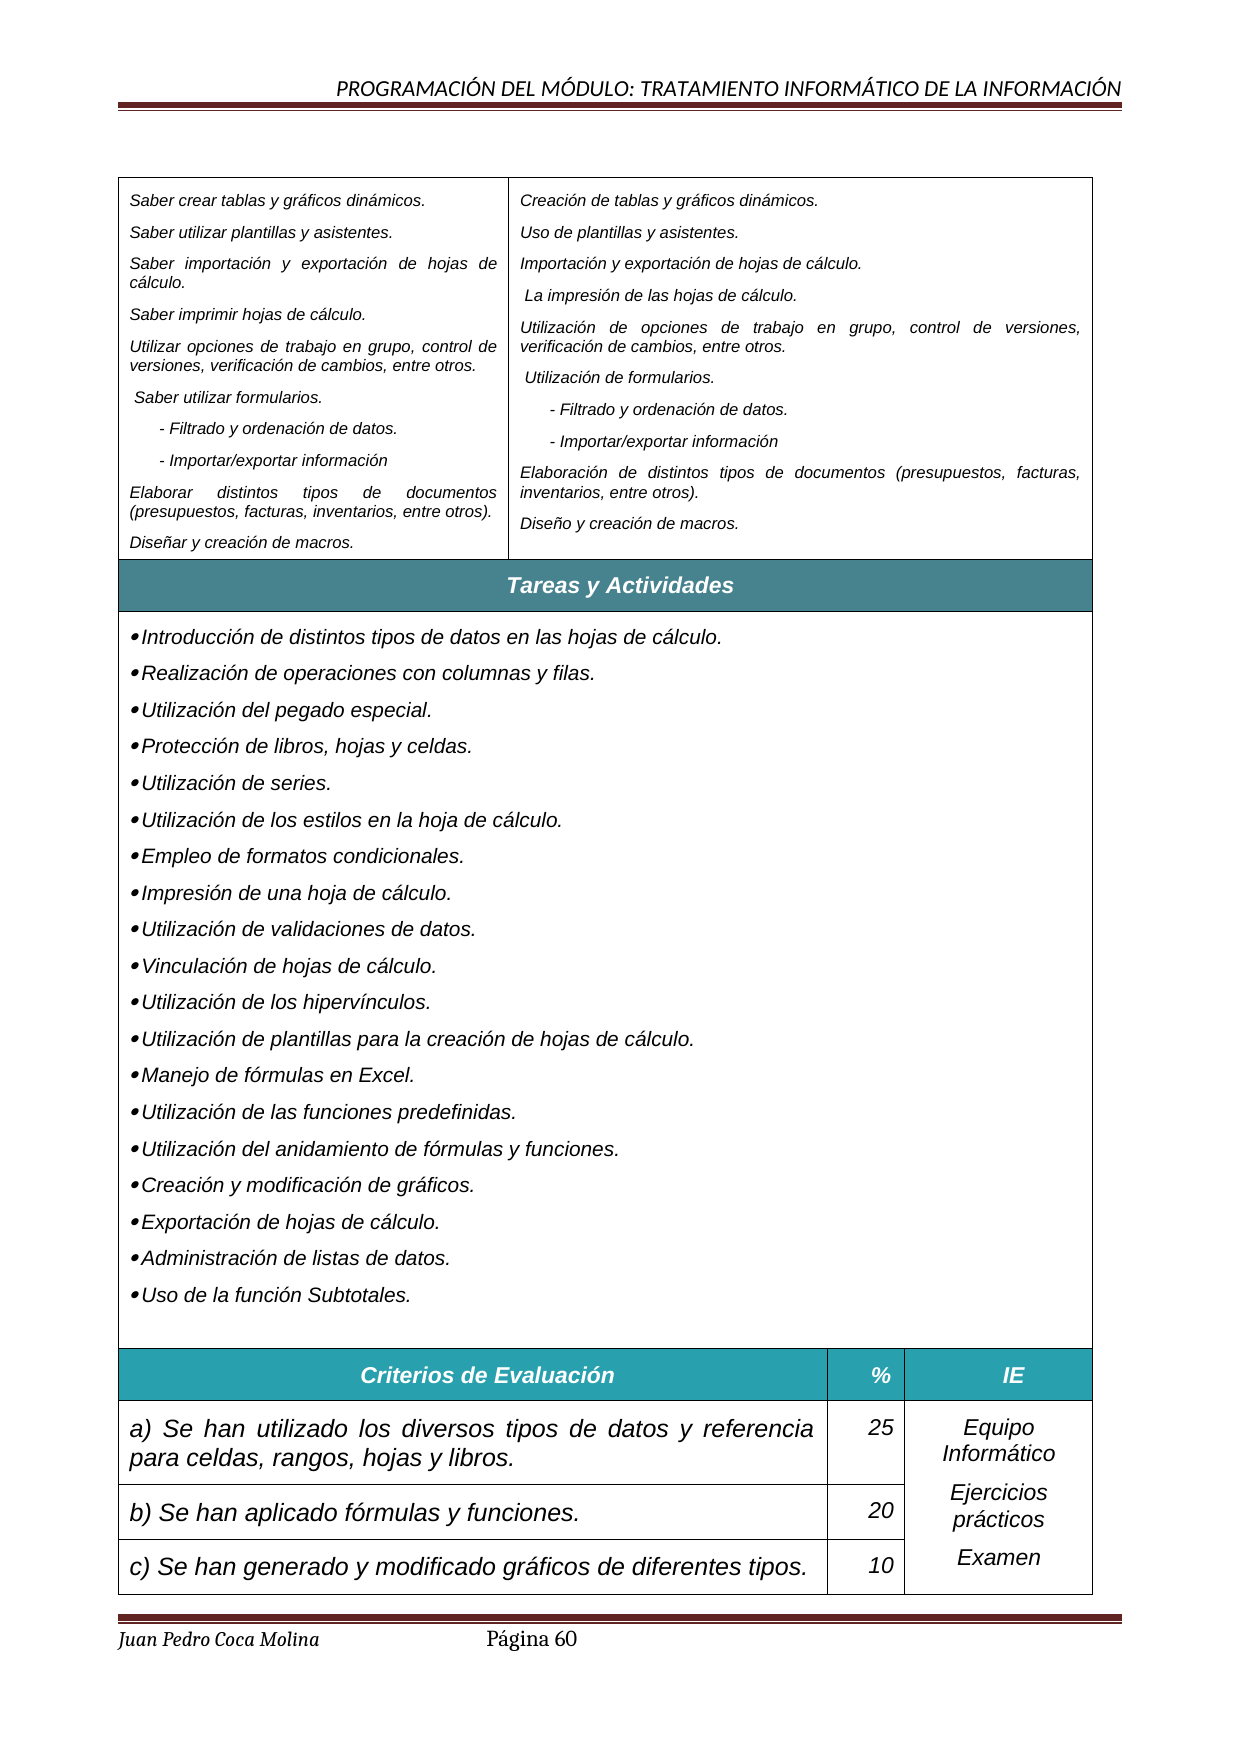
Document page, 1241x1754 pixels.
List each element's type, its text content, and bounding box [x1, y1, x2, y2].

table_cell a) Se han utilizado los diversos tipos de datos y referencia para celdas, rangos, hojas y libros. [119, 1401, 827, 1484]
table_cell Criterios de Evaluación [119, 1349, 827, 1400]
table_cell 10 [828, 1540, 904, 1593]
table_cell c) Se han generado y modificado gráficos de diferentes tipos. [119, 1540, 827, 1593]
table_cell 20 [828, 1485, 904, 1539]
table_cell 25 [828, 1401, 904, 1484]
table_cell Equipo Informático Ejercicios prácticos Examen Observación. Trabajo Casa Cuaderno [905, 1401, 1092, 1593]
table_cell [119, 178, 508, 559]
table_cell Tareas y Actividades [119, 560, 1092, 611]
table_cell % [828, 1349, 904, 1400]
table_cell b) Se han aplicado fórmulas y funciones. [119, 1485, 827, 1539]
table_cell Introducción de distintos tipos de datos en las hojas de cálculo. Realización de operaciones con columnas y filas. Utilización del pegado especial. Protección de libros, hojas y celdas. Utilización de series. Utilización de los estilos en la hoja de cálculo. Empleo de formatos condicionales. Impresión de una hoja de cálculo. Utilización de validaciones de datos. Vinculación de hojas de cálculo. Utilización de los hipervínculos. Utilización de plantillas para la creación de hojas de cálculo. Manejo de fórmulas en Excel. Utilización de las funciones predefinidas. Utilización del anidamiento de fórmulas y funciones. Creación y modificación de gráficos. Exportación de hojas de cálculo. Administración de listas de datos. Uso de la función Subtotales. [119, 612, 1092, 1348]
table_cell IE [905, 1349, 1092, 1400]
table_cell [509, 178, 1092, 559]
